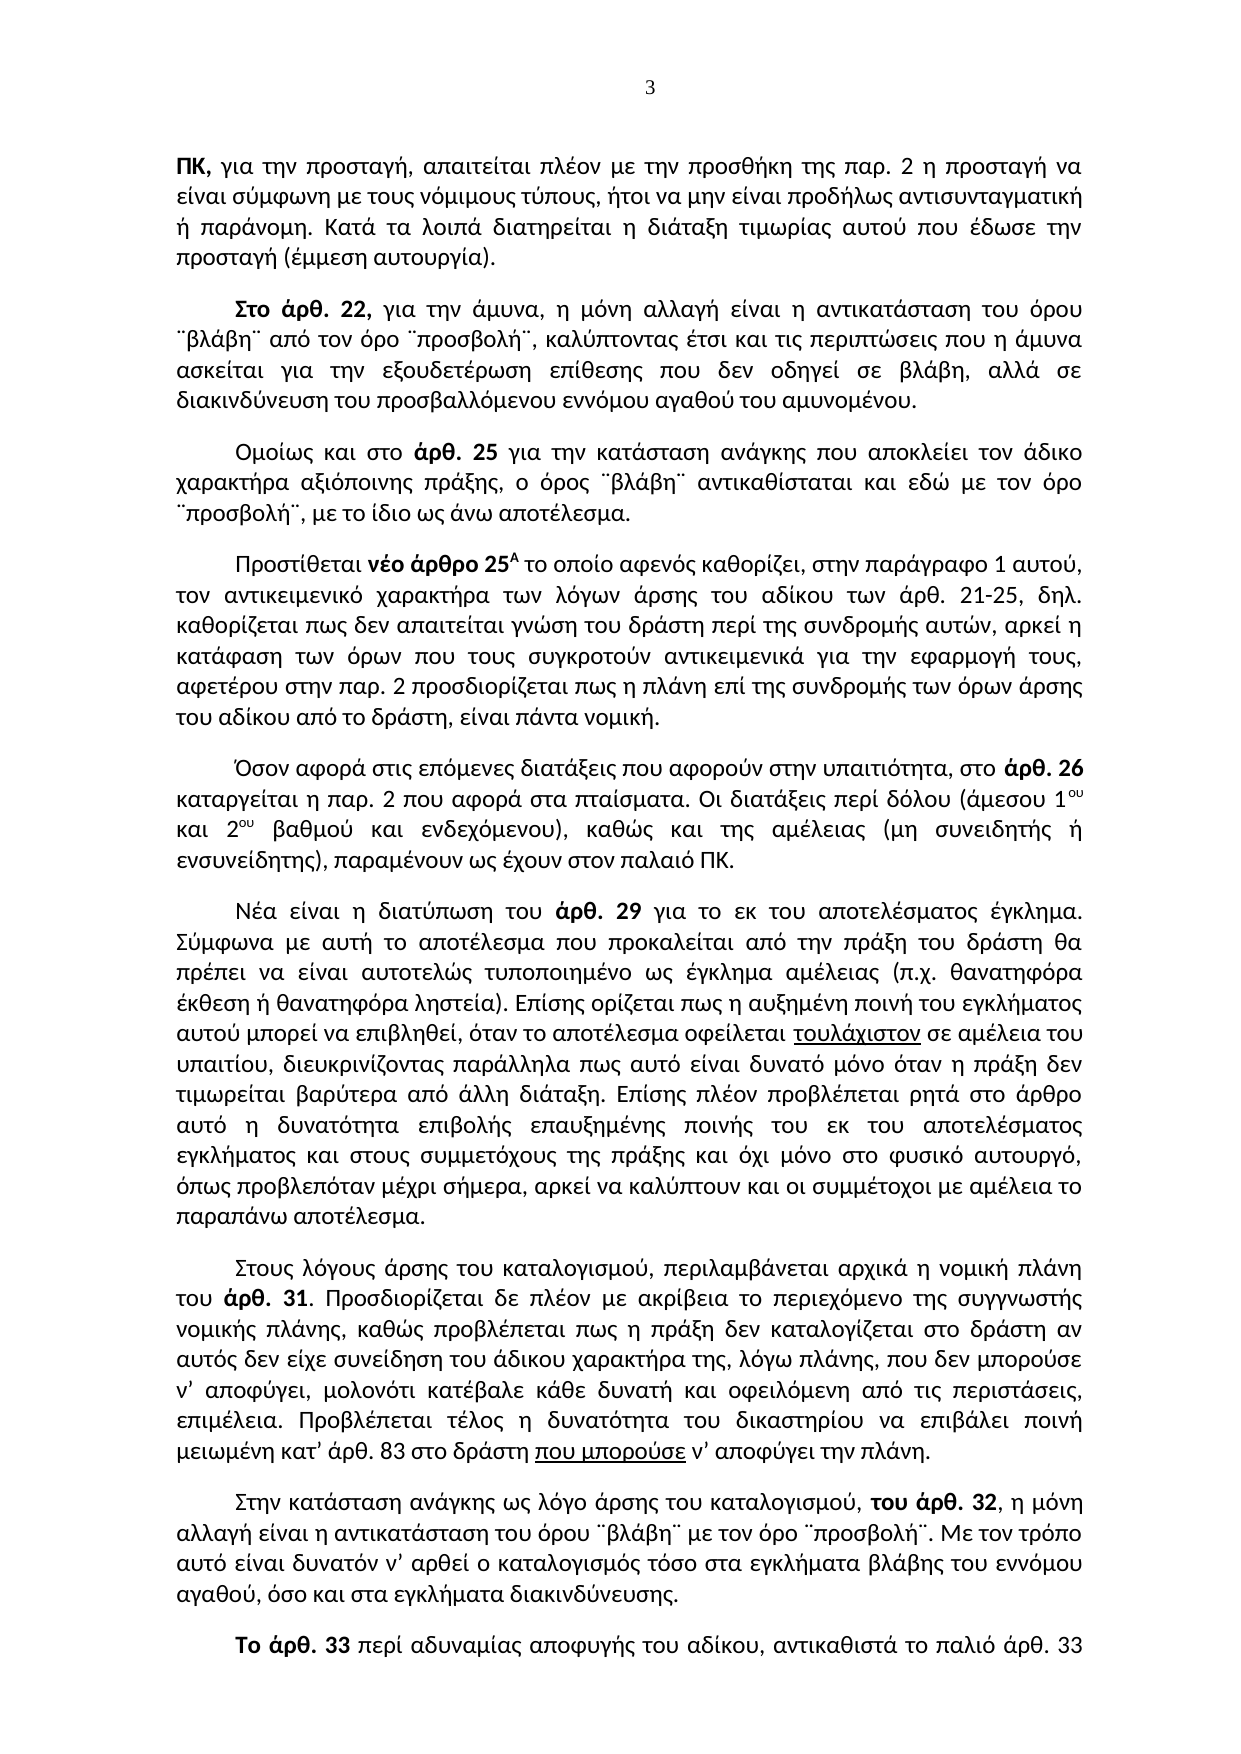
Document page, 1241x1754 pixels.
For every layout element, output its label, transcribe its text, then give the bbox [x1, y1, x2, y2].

text Ομοίως και στο άρθ. 25 για την κατάσταση ανάγκης που αποκλείει τον άδικο χαρακτήρα αξιόποινης πράξης, ο όρος ¨βλάβη¨ αντικαθίσταται και εδώ με τον όρο ¨προσβολή¨, με το ίδιο ως άνω αποτέλεσμα. [176, 436, 1084, 527]
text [176, 150, 1084, 272]
text Στους λόγους άρσης του καταλογισμού, περιλαμβάνεται αρχικά η νομική πλάνη του άρθ. 31. Προσδιορίζεται δε πλέον με ακρίβεια το περιεχόμενο της συγγνωστής νομικής πλάνης, καθώς προβλέπεται πως η πράξη δεν καταλογίζεται στο δράστη αν αυτός δεν είχε συνείδηση του άδικου χαρακτήρα της, λόγω πλάνης, που δεν μπορούσε ν’ αποφύγει, μολονότι κατέβαλε κάθε δυνατή και οφειλόμενη από τις περιστάσεις, επιμέλεια. Προβλέπεται τέλος η δυνατότητα του δικαστηρίου να επιβάλει ποινή μειωμένη κατ’ άρθ. 83 στο δράστη που μπορούσε ν’ αποφύγει την πλάνη. [176, 1252, 1084, 1465]
text Όσον αφορά στις επόμενες διατάξεις που αφορούν στην υπαιτιότητα, στο άρθ. 26 καταργείται η παρ. 2 που αφορά στα πταίσματα. Οι διατάξεις περί δόλου (άμεσου 1ου και 2ου βαθμού και ενδεχόμενου), καθώς και της αμέλειας (μη συνειδητής ή ενσυνείδητης), παραμένουν ως έχουν στον παλαιό ΠΚ. [176, 752, 1084, 874]
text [176, 1629, 1084, 1659]
text Νέα είναι η διατύπωση του άρθ. 29 για το εκ του αποτελέσματος έγκλημα. Σύμφωνα με αυτή το αποτέλεσμα που προκαλείται από την πράξη του δράστη θα πρέπει να είναι αυτοτελώς τυποποιημένο ως έγκλημα αμέλειας (π.χ. θανατηφόρα έκθεση ή θανατηφόρα ληστεία). Επίσης ορίζεται πως η αυξημένη ποινή του εγκλήματος αυτού μπορεί να επιβληθεί, όταν το αποτέλεσμα οφείλεται τουλάχιστον σε αμέλεια του υπαιτίου, διευκρινίζοντας παράλληλα πως αυτό είναι δυνατό μόνο όταν η πράξη δεν τιμωρείται βαρύτερα από άλλη διάταξη. Επίσης πλέον προβλέπεται ρητά στο άρθρο αυτό η δυνατότητα επιβολής επαυξημένης ποινής του εκ του αποτελέσματος εγκλήματος και στους συμμετόχους της πράξης και όχι μόνο στο φυσικό αυτουργό, όπως προβλεπόταν μέχρι σήμερα, αρκεί να καλύπτουν και οι συμμέτοχοι με αμέλεια το παραπάνω αποτέλεσμα. [176, 895, 1084, 1231]
text Στο άρθ. 22, για την άμυνα, η μόνη αλλαγή είναι η αντικατάσταση του όρου ¨βλάβη¨ από τον όρο ¨προσβολή¨, καλύπτοντας έτσι και τις περιπτώσεις που η άμυνα ασκείται για την εξουδετέρωση επίθεσης που δεν οδηγεί σε βλάβη, αλλά σε διακινδύνευση του προσβαλλόμενου εννόμου αγαθού του αμυνομένου. [176, 293, 1084, 415]
text Προστίθεται νέο άρθρο 25Α το οποίο αφενός καθορίζει, στην παράγραφο 1 αυτού, τον αντικειμενικό χαρακτήρα των λόγων άρσης του αδίκου των άρθ. 21-25, δηλ. καθορίζεται πως δεν απαιτείται γνώση του δράστη περί της συνδρομής αυτών, αρκεί η κατάφαση των όρων που τους συγκροτούν αντικειμενικά για την εφαρμογή τους, αφετέρου στην παρ. 2 προσδιορίζεται πως η πλάνη επί της συνδρομής των όρων άρσης του αδίκου από το δράστη, είναι πάντα νομική. [176, 548, 1084, 731]
text Στην κατάσταση ανάγκης ως λόγο άρσης του καταλογισμού, του άρθ. 32, η μόνη αλλαγή είναι η αντικατάσταση του όρου ¨βλάβη¨ με τον όρο ¨προσβολή¨. Με τον τρόπο αυτό είναι δυνατόν ν’ αρθεί ο καταλογισμός τόσο στα εγκλήματα βλάβης του εννόμου αγαθού, όσο και στα εγκλήματα διακινδύνευσης. [176, 1486, 1084, 1608]
